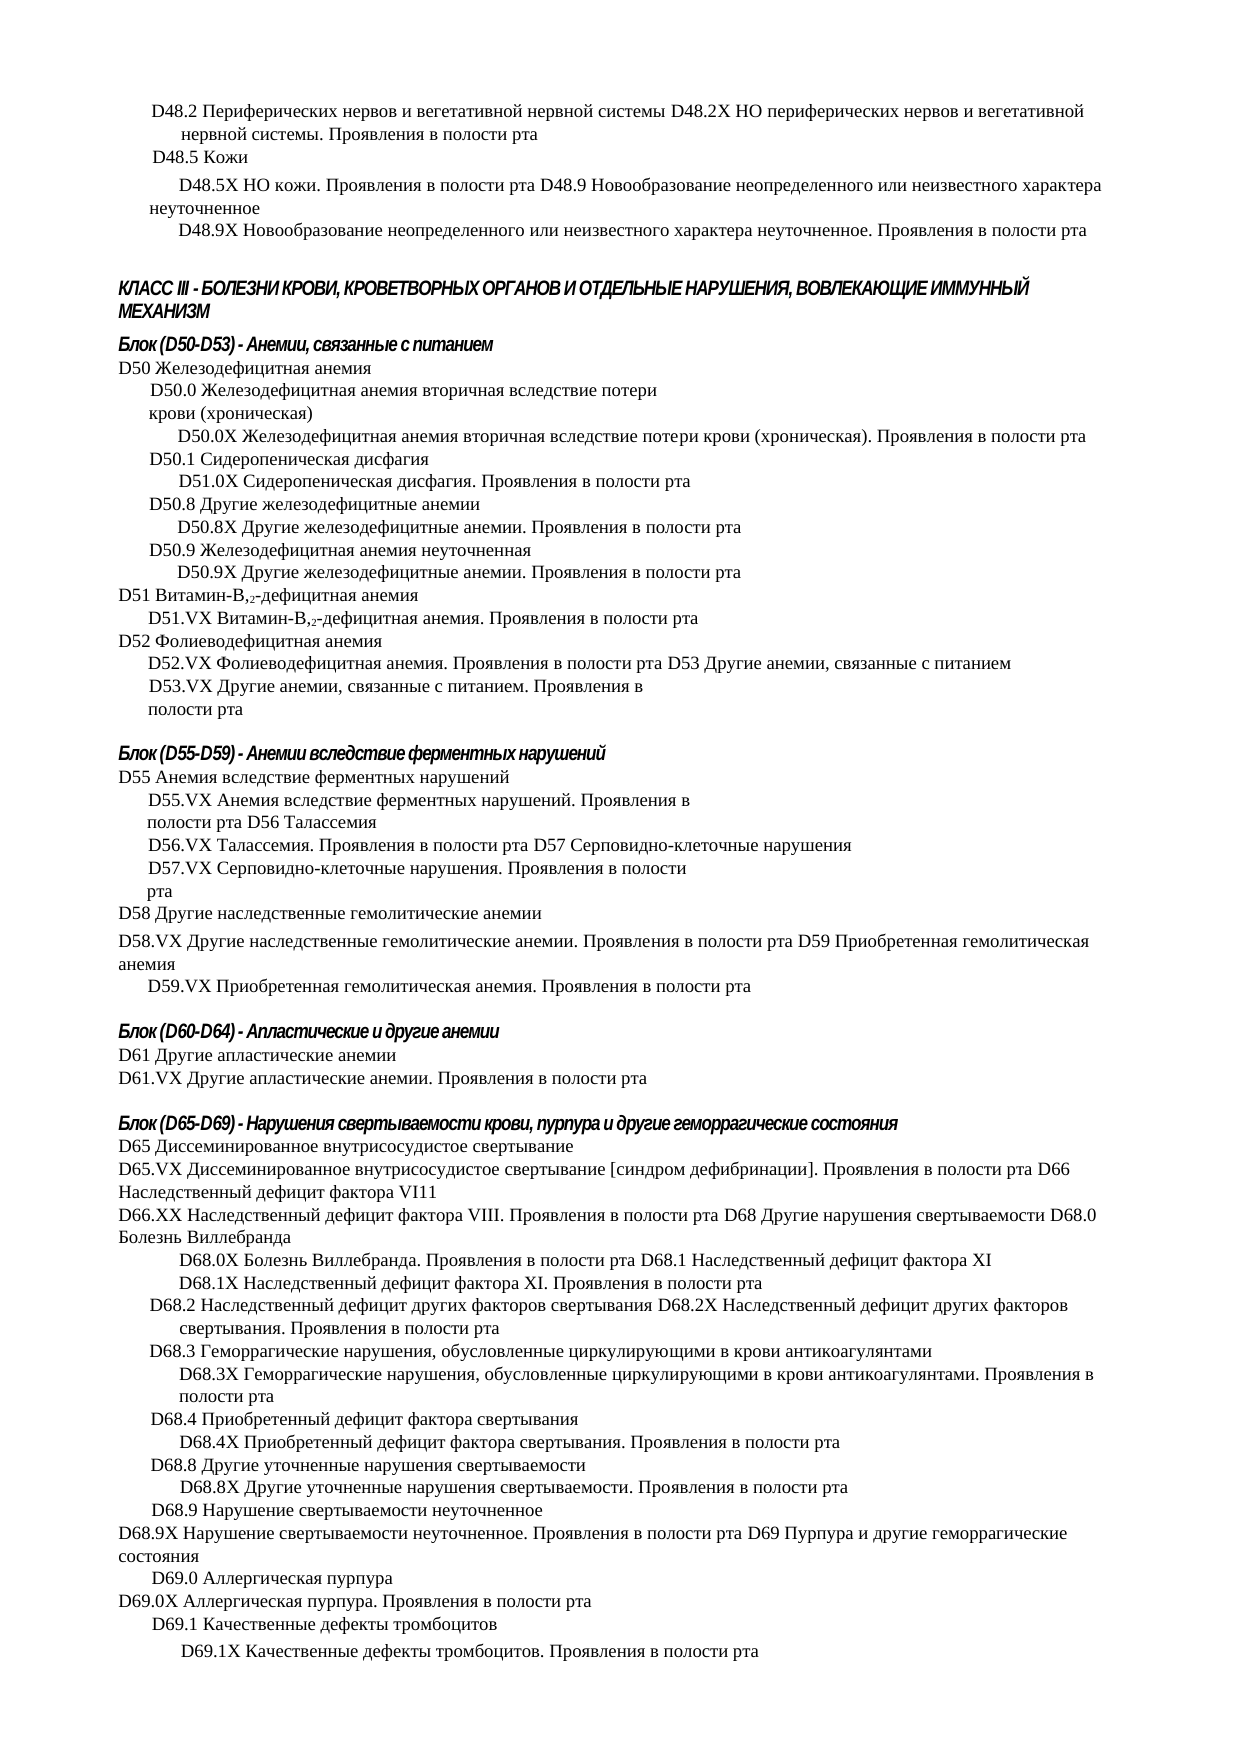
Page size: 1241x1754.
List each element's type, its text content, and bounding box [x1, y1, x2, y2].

text рта [147, 879, 1122, 902]
text D68.0X Болезнь Виллебранда. Проявления в полости рта D68.1 Наследственный дефицит фактора XI [149, 1248, 1122, 1271]
text D50.0X Железодефицитная анемия вторичная вследствие потери крови (хроническая). Проявления в полости рта [177, 424, 1122, 447]
text D65.VX Диссеминированное внутрисосудистое свертывание [синдром дефибринации]. Проявления в полости рта D66 Наследственный дефицит фактора VI11 [118, 1157, 1122, 1203]
text D50.9X Другие железодефицитные анемии. Проявления в полости рта [177, 561, 1122, 583]
text D68.9 Нарушение свертываемости неуточненное [151, 1498, 1122, 1521]
text D48.2 Периферических нервов и вегетативной нервной системы D48.2X НО периферических нервов и вегетативной нервной системы. Проявления в полости рта [151, 99, 1122, 145]
text крови (хроническая) [149, 401, 1122, 424]
text D65 Диссеминированное внутрисосудистое свертывание [118, 1135, 1122, 1157]
text D59.VX Приобретенная гемолитическая анемия. Проявления в полости рта [147, 974, 1122, 997]
text Блок (D55-D59) - Анемии вследствие ферментных нарушений [118, 743, 1122, 765]
text D61.VX Другие апластические анемии. Проявления в полости рта [118, 1066, 1122, 1089]
text D68.9X Нарушение свертываемости неуточненное. Проявления в полости рта D69 Пурпура и другие геморрагические состояния [118, 1521, 1122, 1567]
text D68.1X Наследственный дефицит фактора XI. Проявления в полости рта [179, 1271, 1122, 1294]
text D68.4 Приобретенный дефицит фактора свертывания [150, 1407, 1122, 1430]
text Блок (D50-D53) - Анемии, связанные с питанием [118, 333, 1122, 356]
text D50 Железодефицитная анемия [118, 356, 1122, 379]
text Блок (D65-D69) - Нарушения свертываемости крови, пурпура и другие геморрагические состояния [118, 1112, 1122, 1135]
text D50.1 Сидеропеническая дисфагия [149, 447, 1122, 470]
text D68.8 Другие уточненные нарушения свертываемости [150, 1453, 1122, 1476]
text Блок (D60-D64) - Апластические и другие анемии [118, 1019, 1122, 1043]
text КЛАСС III - БОЛЕЗНИ КРОВИ, КРОВЕТВОРНЫХ ОРГАНОВ И ОТДЕЛЬНЫЕ НАРУШЕНИЯ, ВОВЛЕКАЮЩИЕ ИММУННЫЙ МЕХАНИЗМ [118, 277, 1122, 323]
text D58.VX Другие наследственные гемолитические анемии. Проявления в полости рта D59 Приобретенная гемолитическая анемия [118, 929, 1122, 974]
text D56.VX Талассемия. Проявления в полости рта D57 Серповидно-клеточные нарушения [118, 833, 950, 856]
text D69.0 Аллергическая пурпура [151, 1567, 1122, 1589]
text D50.8 Другие железодефицитные анемии [149, 493, 1122, 515]
text D69.1X Качественные дефекты тромбоцитов. Проявления в полости рта [181, 1639, 1122, 1662]
text D69.1 Качественные дефекты тромбоцитов [152, 1612, 1122, 1635]
text D52 Фолиеводефицитная анемия [118, 629, 1122, 652]
text D52.VX Фолиеводефицитная анемия. Проявления в полости рта D53 Другие анемии, связанные с питанием [118, 652, 1122, 674]
text D55 Анемия вследствие ферментных нарушений [118, 765, 1122, 788]
text D58 Другие наследственные гемолитические анемии [118, 902, 1122, 924]
text D48.5X НО кожи. Проявления в полости рта D48.9 Новообразование неопределенного или неизвестного характера неуточненное [149, 173, 1122, 219]
text D55.VX Анемия вследствие ферментных нарушений. Проявления в [148, 788, 1122, 811]
text D48.5 Кожи [152, 145, 1122, 168]
text D69.0X Аллергическая пурпура. Проявления в полости рта [118, 1589, 1122, 1612]
text D51 Витамин-В,2-дефицитная анемия [118, 583, 1122, 606]
text D50.9 Железодефицитная анемия неуточненная [149, 538, 1122, 561]
text D57.VX Серповидно-клеточные нарушения. Проявления в полости [148, 856, 1122, 879]
text D53.VX Другие анемии, связанные с питанием. Проявления в [149, 674, 1122, 697]
text D50.0 Железодефицитная анемия вторичная вследствие потери [150, 379, 1122, 401]
text D48.9X Новообразование неопределенного или неизвестного характера неуточненное. Проявления в полости рта [178, 219, 1122, 241]
text D61 Другие апластические анемии [118, 1043, 1122, 1066]
text D68.4X Приобретенный дефицит фактора свертывания. Проявления в полости рта [179, 1430, 1122, 1453]
text D68.2 Наследственный дефицит других факторов свертывания D68.2X Наследственный дефицит других факторов свертывания. Проявления в полости рта [149, 1294, 1122, 1339]
text полости рта [148, 697, 1122, 720]
text D50.8X Другие железодефицитные анемии. Проявления в полости рта [177, 515, 1122, 538]
text D66.XX Наследственный дефицит фактора VIII. Проявления в полости рта D68 Другие нарушения свертываемости D68.0 Болезнь Виллебранда [118, 1203, 1122, 1248]
text D51.0X Сидеропеническая дисфагия. Проявления в полости рта [178, 470, 1122, 492]
text D68.3X Геморрагические нарушения, обусловленные циркулирующими в крови антикоагулянтами. Проявления в полости рта [179, 1362, 1122, 1407]
text полости рта D56 Талассемия [118, 811, 606, 833]
text D51.VX Витамин-В,2-дефицитная анемия. Проявления в полости рта [148, 606, 1122, 629]
text D68.8X Другие уточненные нарушения свертываемости. Проявления в полости рта [179, 1476, 1122, 1498]
text D68.3 Геморрагические нарушения, обусловленные циркулирующими в крови антикоагулянтами [149, 1339, 1122, 1362]
